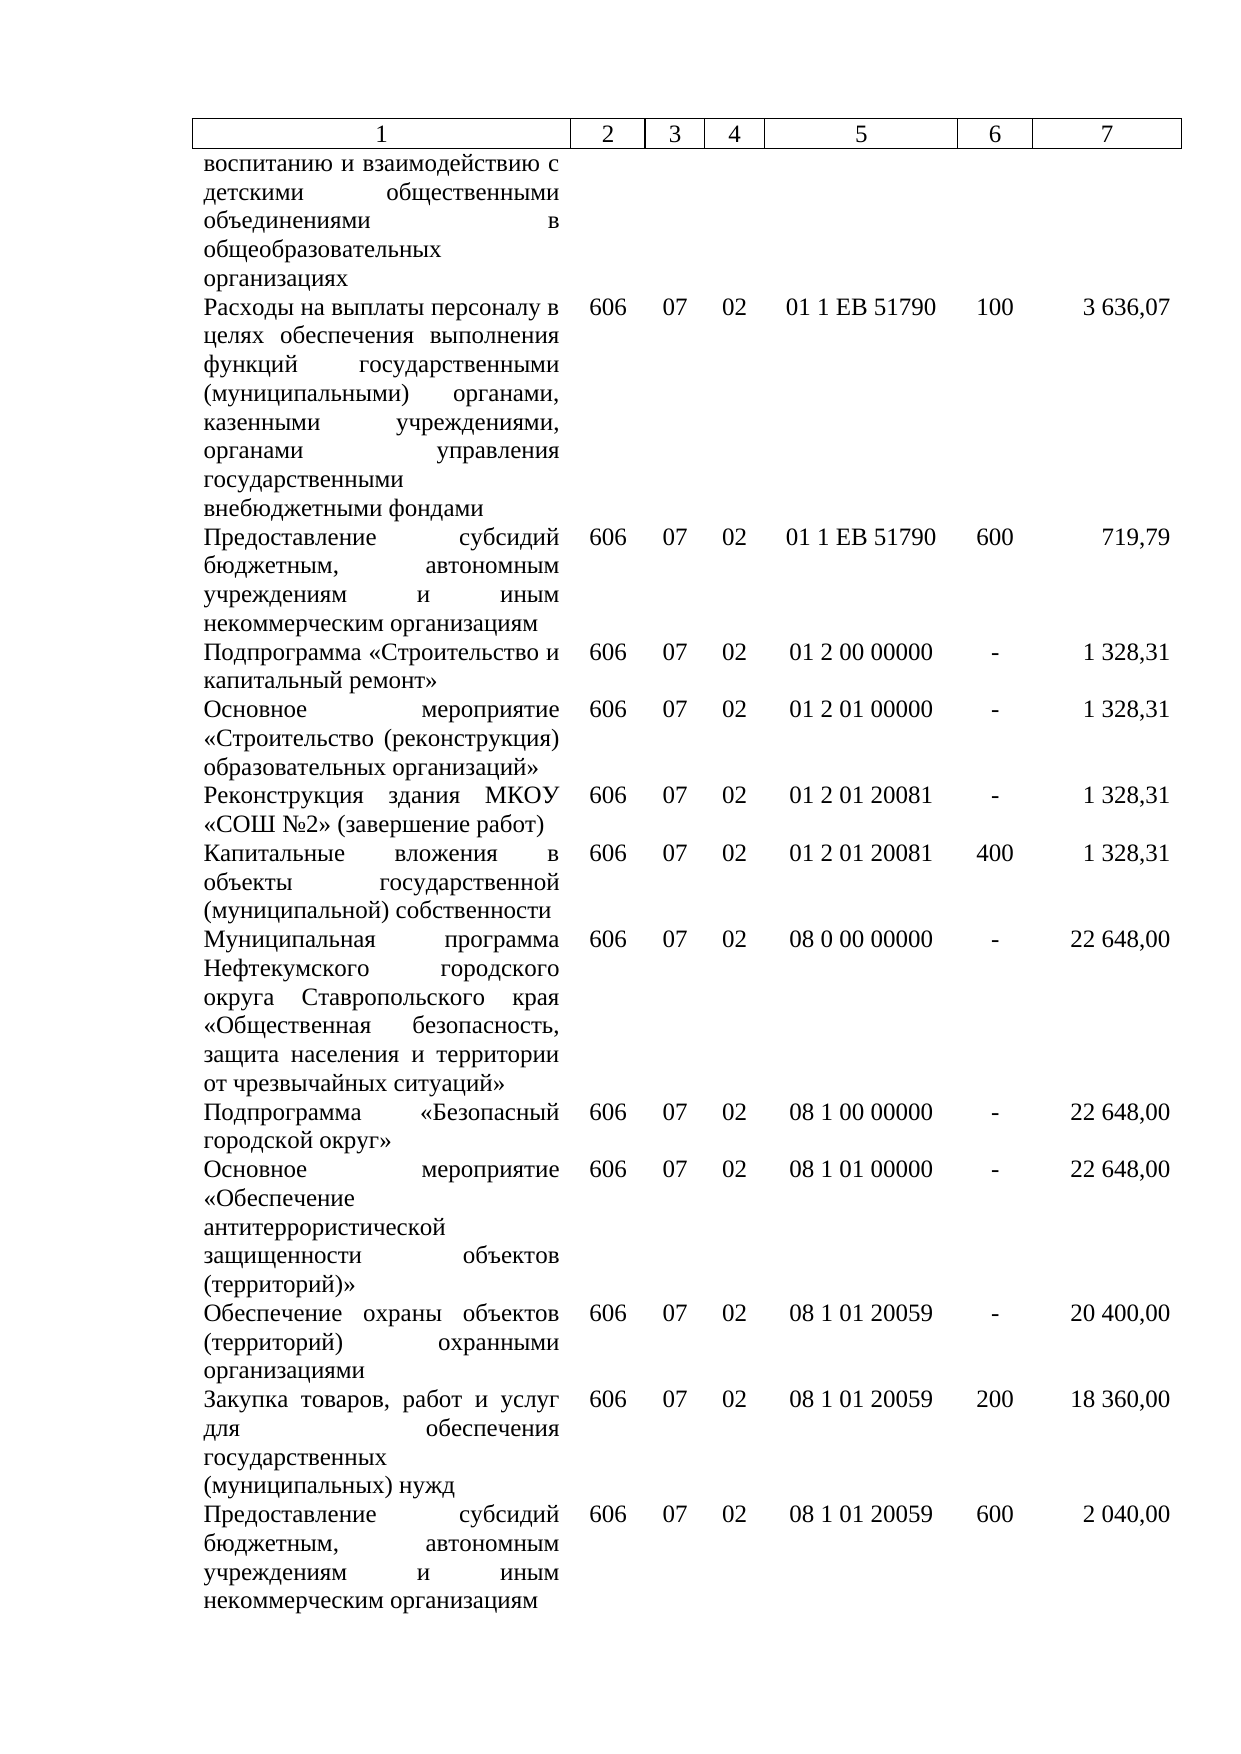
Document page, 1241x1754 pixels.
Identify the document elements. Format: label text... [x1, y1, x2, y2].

table_header 7 [1033, 119, 1181, 148]
table_header 3 [646, 119, 704, 148]
table_header 6 [958, 119, 1032, 148]
table_header 2 [571, 119, 644, 148]
table_header 1 [193, 119, 570, 148]
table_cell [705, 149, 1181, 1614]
table_header 5 [765, 119, 957, 148]
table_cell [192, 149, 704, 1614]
table_header 4 [705, 119, 764, 148]
